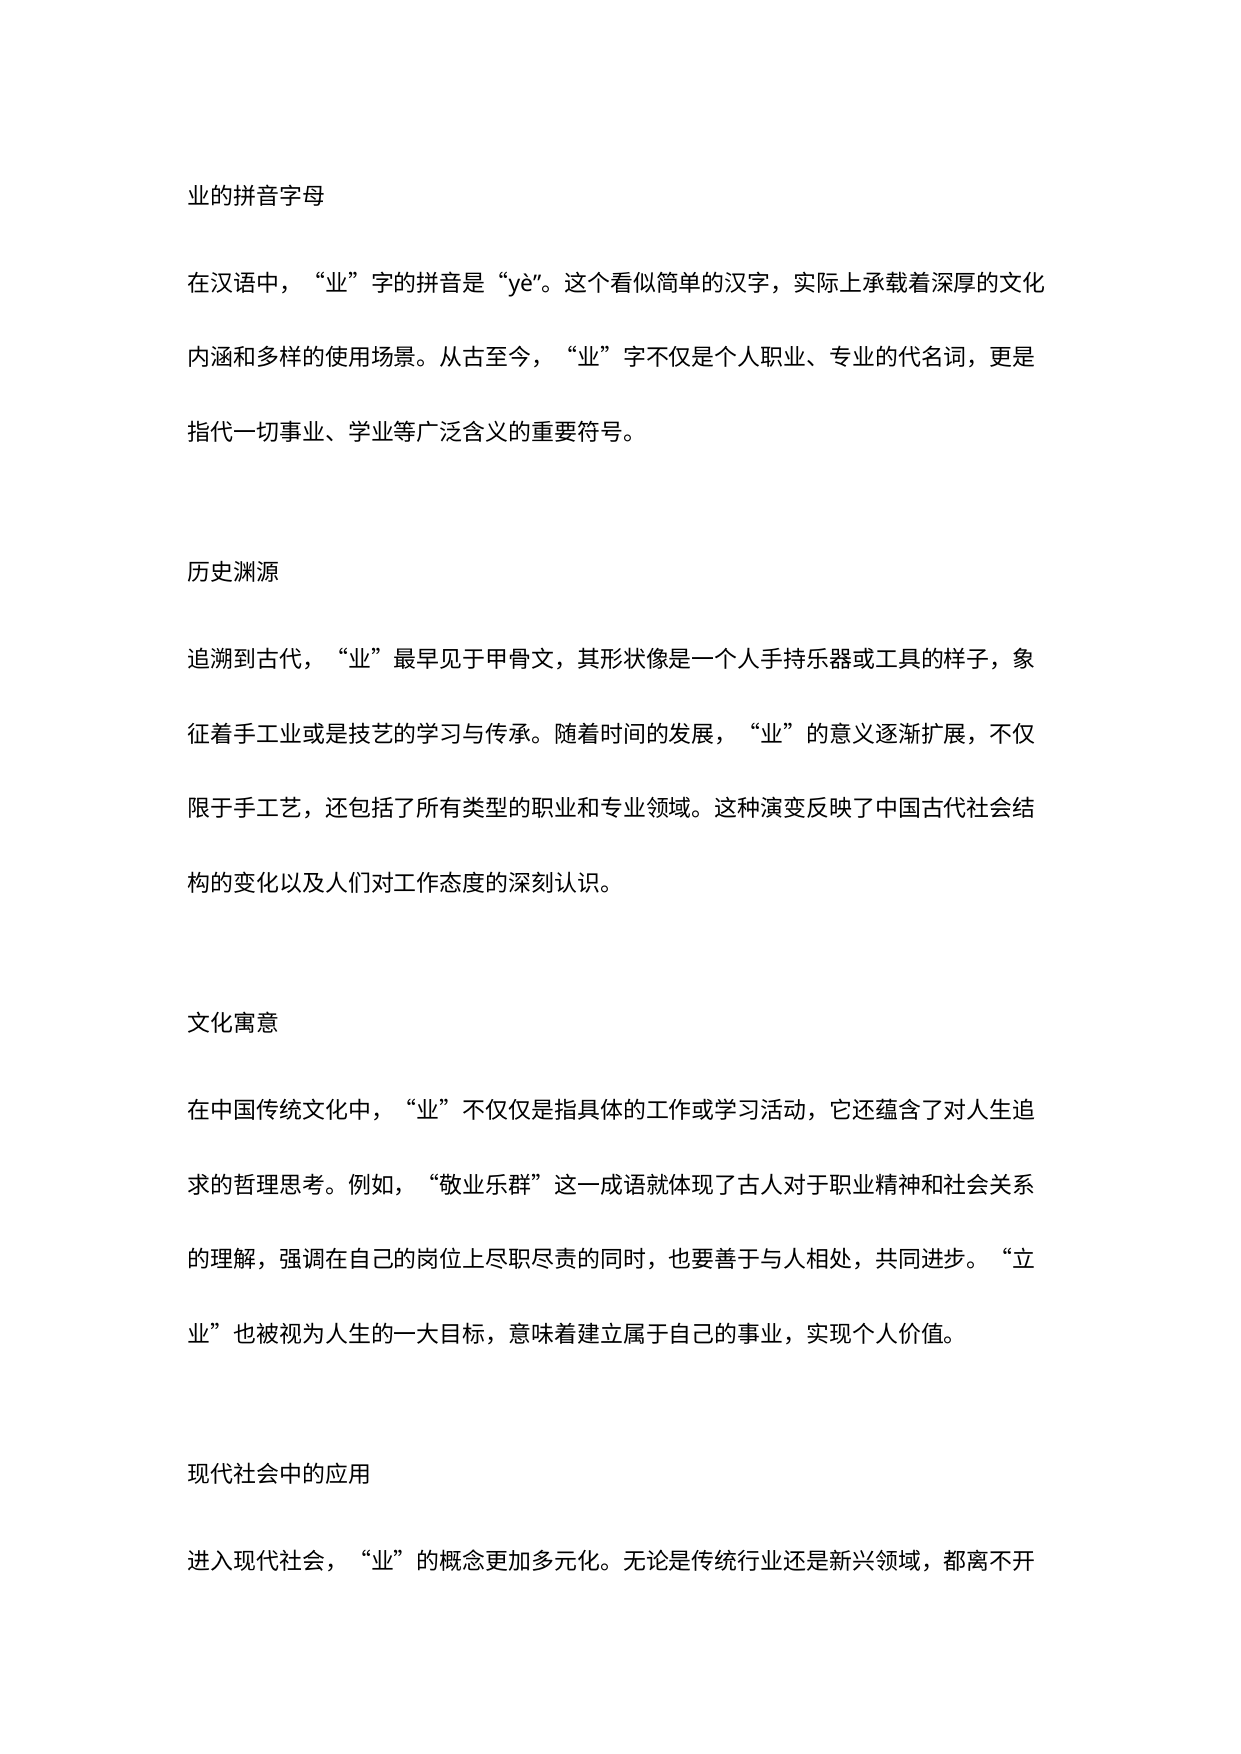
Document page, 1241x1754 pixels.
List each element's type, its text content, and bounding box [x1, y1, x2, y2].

text 现代社会中的应用 [187, 1440, 1053, 1505]
text 在汉语中，“业”字的拼音是“yè”。这个看似简单的汉字，实际上承载着深厚的文化内涵和多样的使用场景。从古至今，“业”字不仅是个人职业、专业的代名词，更是指代一切事业、学业等广泛含义的重要符号。 [187, 248, 1053, 463]
text 在中国传统文化中，“业”不仅仅是指具体的工作或学习活动，它还蕴含了对人生追求的哲理思考。例如，“敬业乐群”这一成语就体现了古人对于职业精神和社会关系的理解，强调在自己的岗位上尽职尽责的同时，也要善于与人相处，共同进步。“立业”也被视为人生的一大目标，意味着建立属于自己的事业，实现个人价值。 [187, 1076, 1053, 1365]
text 业的拼音字母 [187, 162, 1053, 227]
text 历史渊源 [187, 538, 1053, 603]
text 文化寓意 [187, 989, 1053, 1054]
text 追溯到古代，“业”最早见于甲骨文，其形状像是一个人手持乐器或工具的样子，象征着手工业或是技艺的学习与传承。随着时间的发展，“业”的意义逐渐扩展，不仅限于手工艺，还包括了所有类型的职业和专业领域。这种演变反映了中国古代社会结构的变化以及人们对工作态度的深刻认识。 [187, 625, 1053, 914]
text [187, 1527, 1053, 1592]
